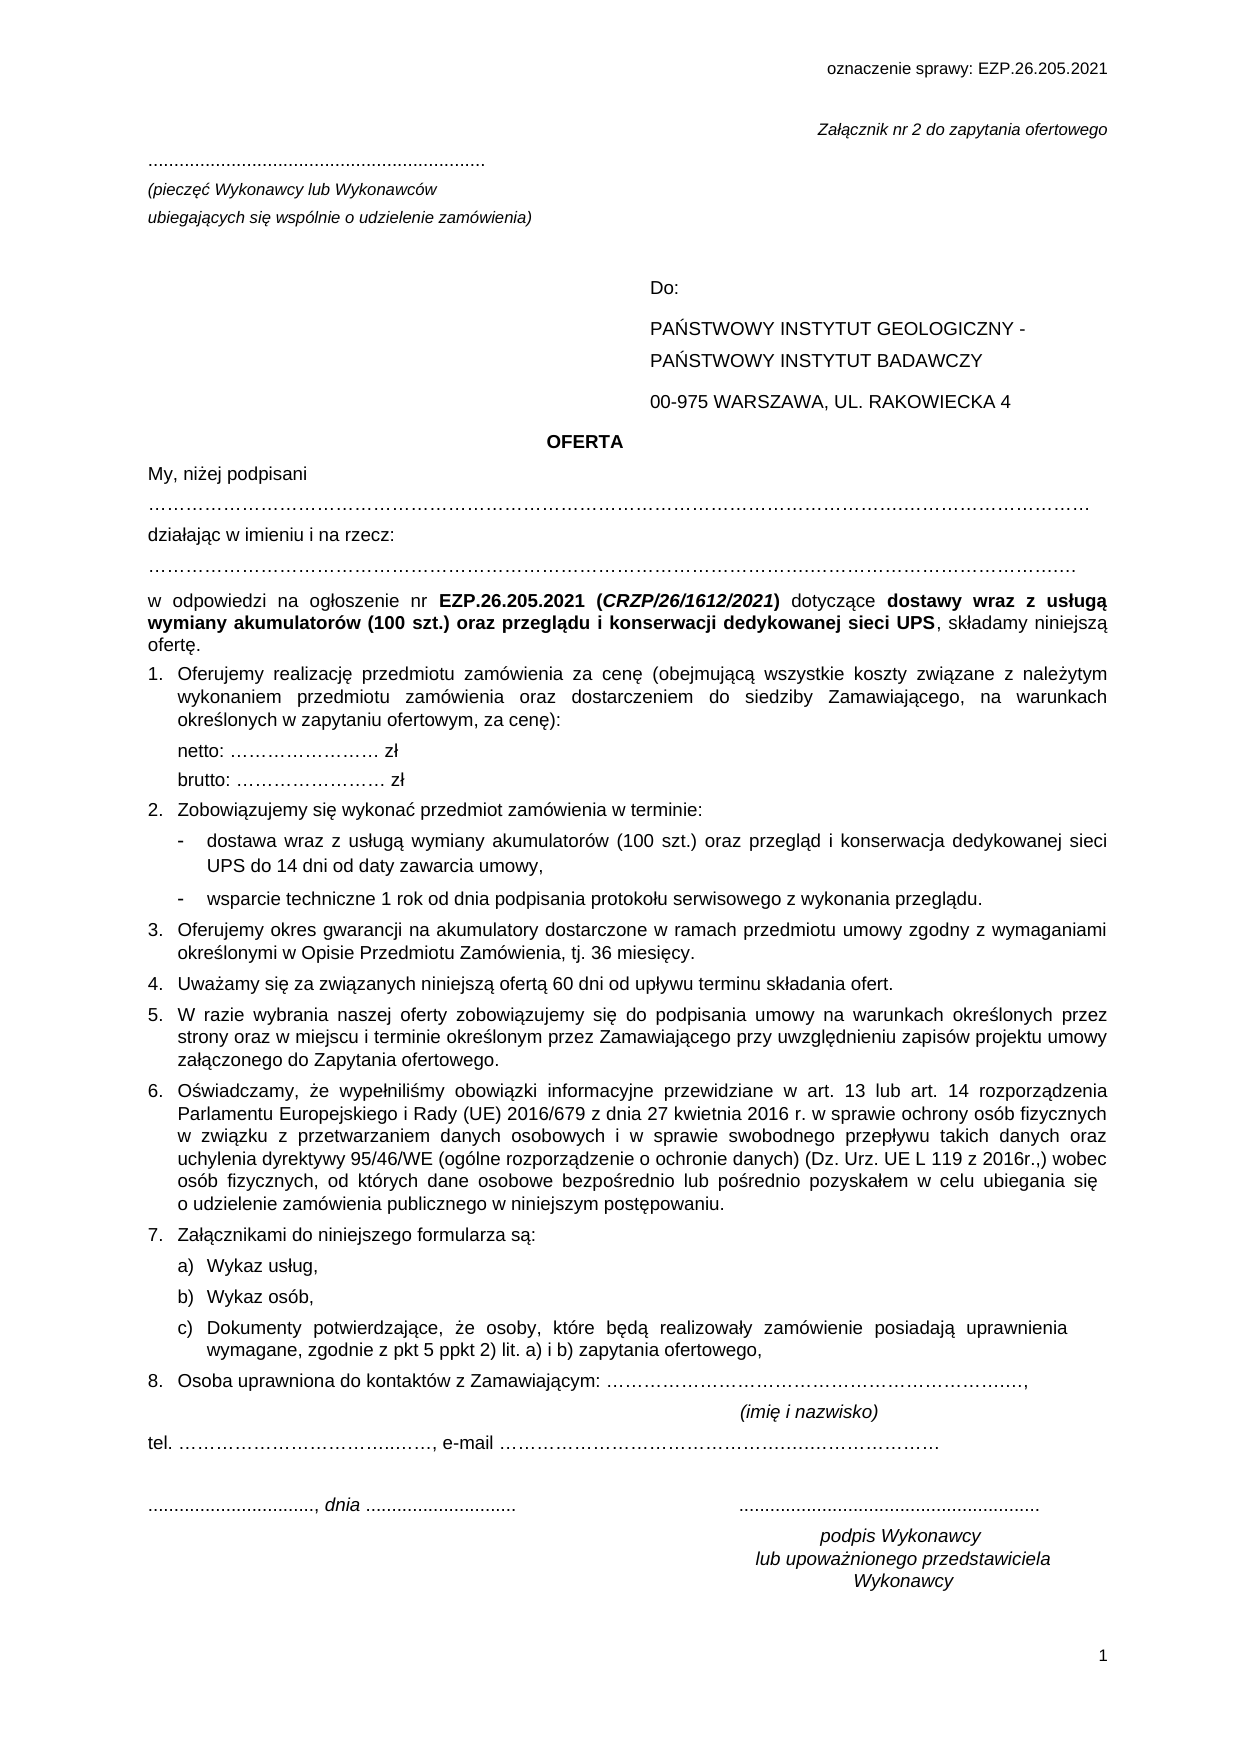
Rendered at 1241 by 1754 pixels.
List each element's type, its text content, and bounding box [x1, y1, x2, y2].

list Oferujemy realizację przedmiotu zamówienia za cenę (obejmującą wszystkie koszty związane z należytym wykonaniem przedmiotu zamówienia oraz dostarczeniem do siedziby Zamawiającego, na warunkach określonych w zapytaniu ofertowym, za cenę): [148, 663, 1107, 730]
list Uważamy się za związanych niniejszą ofertą 60 dni od upływu terminu składania ofert. [148, 973, 1107, 994]
list W razie wybrania naszej oferty zobowiązujemy się do podpisania umowy na warunkach określonych przez strony oraz w miejscu i terminie określonym przez Zamawiającego przy uwzględnieniu zapisów projektu umowy załączonego do Zapytania ofertowego. [148, 1004, 1107, 1070]
text w odpowiedzi na ogłoszenie nr EZP.26.205.2021 (CRZP/26/1612/2021) dotyczące dostawy wraz z usługą wymiany akumulatorów (100 szt.) oraz przeglądu i konserwacji dedykowanej sieci UPS, składamy niniejszą ofertę. [148, 590, 1107, 655]
text (pieczęć Wykonawcy lub Wykonawców [148, 179, 1107, 199]
text PAŃSTWOWY INSTYTUT GEOLOGICZNY - PAŃSTWOWY INSTYTUT BADAWCZY [650, 318, 1107, 372]
text działając w imieniu i na rzecz: [148, 524, 1068, 546]
list Oferujemy okres gwarancji na akumulatory dostarczone w ramach przedmiotu umowy zgodny z wymaganiami określonymi w Opisie Przedmiotu Zamówienia, tj. 36 miesięcy. [148, 919, 1107, 963]
list Dokumenty potwierdzające, że osoby, które będą realizowały zamówienie posiadają uprawnienia wymagane, zgodnie z pkt 5 ppkt 2) lit. a) i b) zapytania ofertowego, [177, 1317, 1068, 1361]
text …………………………………………………………………………………………….………………………………….… [148, 555, 1108, 577]
text (imię i nazwisko) [148, 1401, 957, 1423]
text OFERTA [148, 431, 1107, 453]
text ubiegających się wspólnie o udzielenie zamówienia) [148, 208, 1107, 227]
text Załącznik nr 2 do zapytania ofertowego [148, 120, 1107, 139]
list Osoba uprawniona do kontaktów z Zamawiającym: ……………………………………………………….…, [148, 1370, 1107, 1392]
text 00-975 WARSZAWA, UL. RAKOWIECKA 4 [650, 391, 1107, 412]
list dostawa wraz z usługą wymiany akumulatorów (100 szt.) oraz przegląd i konserwacja dedykowanej sieci UPS do 14 dni od daty zawarcia umowy, [177, 830, 1107, 877]
text Do: [650, 277, 1107, 299]
list Zobowiązujemy się wykonać przedmiot zamówienia w terminie: [148, 799, 1107, 821]
list Wykaz osób, [177, 1286, 1068, 1307]
list Oświadczamy, że wypełniliśmy obowiązki informacyjne przewidziane w art. 13 lub art. 14 rozporządzenia Parlamentu Europejskiego i Rady (UE) 2016/679 z dnia 27 kwietnia 2016 r. w sprawie ochrony osób fizycznych w związku z przetwarzaniem danych osobowych i w sprawie swobodnego przepływu takich danych oraz uchylenia dyrektywy 95/46/WE (ogólne rozporządzenie o ochronie danych) (Dz. Urz. UE L 119 z 2016r.,) wobec osób fizycznych, od których dane osobowe bezpośrednio lub pośrednio pozyskałem w celu ubiegania się o udzielenie zamówienia publicznego w niniejszym postępowaniu. [148, 1080, 1107, 1214]
text brutto: …………………… zł [177, 769, 1108, 791]
text netto: …………………… zł [177, 739, 1108, 761]
text ................................, dnia ............................. .......................................................... [148, 1494, 1068, 1515]
list Załącznikami do niniejszego formularza są: [148, 1224, 1107, 1245]
text ………………………………………………………………………………………………………….………………………… [148, 493, 1108, 515]
list wsparcie techniczne 1 rok od dnia podpisania protokołu serwisowego z wykonania przeglądu. [177, 888, 1107, 910]
text tel. ……………………………..……, e-mail ……………………………………….….………………… [148, 1432, 1107, 1453]
text podpis Wykonawcy lub upoważnionego przedstawiciela Wykonawcy [738, 1525, 1068, 1592]
text ................................................................. [148, 149, 1107, 170]
list Wykaz usług, [177, 1255, 1068, 1276]
text My, niżej podpisani [148, 462, 1068, 484]
